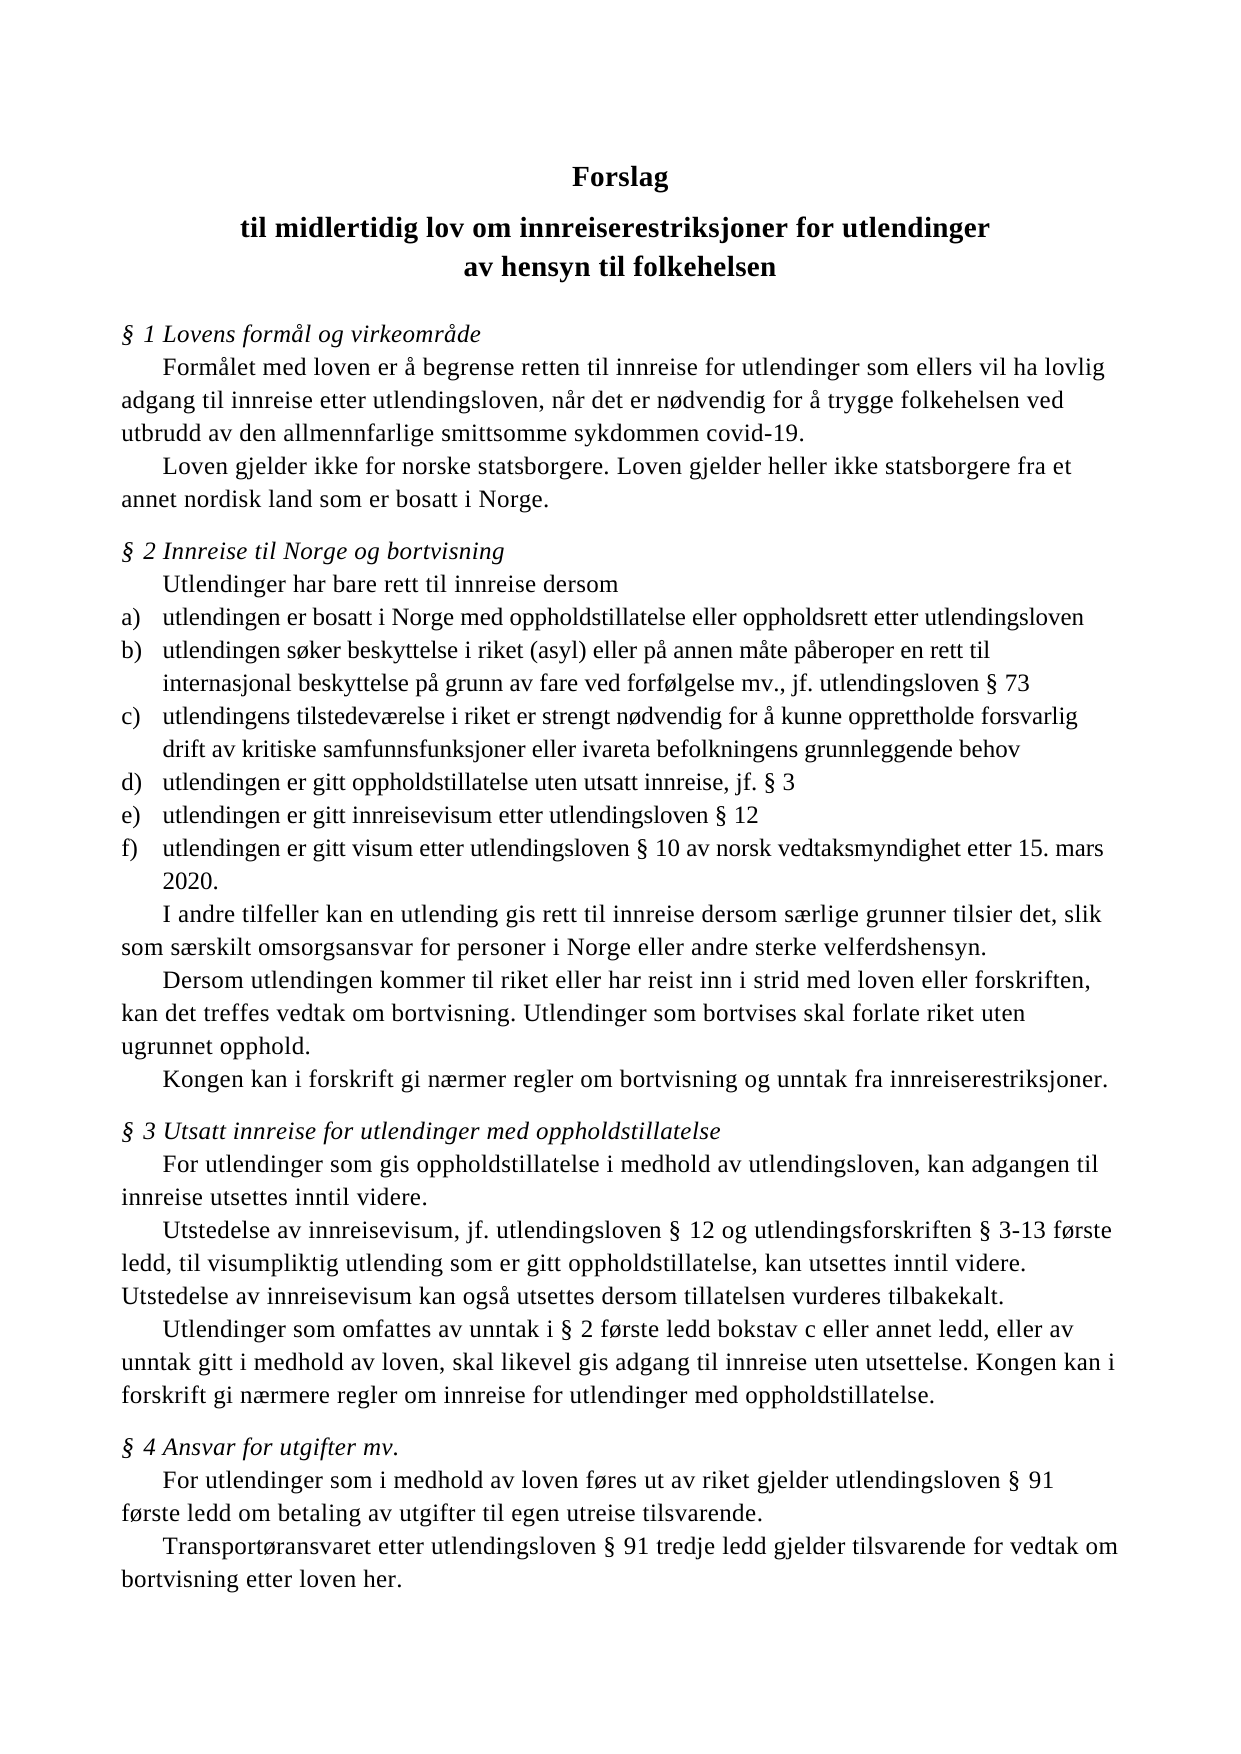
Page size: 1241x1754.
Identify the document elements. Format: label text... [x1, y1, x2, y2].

text Kongen kan i forskrift gi nærmer regler om bortvisning og unntak fra innreiserestriksjoner. [121, 1064, 1119, 1093]
text For utlendinger som i medhold av loven føres ut av riket gjelder utlendingsloven § 91 første ledd om betaling av utgifter til egen utreise tilsvarende. [121, 1465, 1119, 1527]
list a) utlendingen er bosatt i Norge med oppholdstillatelse eller oppholdsrett etter utlendingsloven [121, 602, 1119, 631]
list e) utlendingen er gitt innreisevisum etter utlendingsloven § 12 [121, 800, 1119, 829]
list f) utlendingen er gitt visum etter utlendingsloven § 10 av norsk vedtaksmyndighet etter 15. mars 2020. [121, 833, 1119, 895]
text Loven gjelder ikke for norske statsborgere. Loven gjelder heller ikke statsborgere fra et annet nordisk land som er bosatt i Norge. [121, 451, 1119, 513]
text Utlendinger har bare rett til innreise dersom [121, 569, 1119, 597]
text Dersom utlendingen kommer til riket eller har reist inn i strid med loven eller forskriften, kan det treffes vedtak om bortvisning. Utlendinger som bortvises skal forlate riket uten ugrunnet opphold. [121, 965, 1119, 1060]
text Forslag [121, 159, 1119, 193]
text For utlendinger som gis oppholdstillatelse i medhold av utlendingsloven, kan adgangen til innreise utsettes inntil videre. [121, 1149, 1119, 1211]
text Transportøransvaret etter utlendingsloven § 91 tredje ledd gjelder tilsvarende for vedtak om bortvisning etter loven her. [121, 1531, 1119, 1593]
text Utstedelse av innreisevisum, jf. utlendingsloven § 12 og utlendingsforskriften § 3-13 første ledd, til visumpliktig utlending som er gitt oppholdstillatelse, kan utsettes inntil videre. Utstedelse av innreisevisum kan også utsettes dersom tillatelsen vurderes tilbakekalt. [121, 1215, 1119, 1310]
text Formålet med loven er å begrense retten til innreise for utlendinger som ellers vil ha lovlig adgang til innreise etter utlendingsloven, når det er nødvendig for å trygge folkehelsen ved utbrudd av den allmennfarlige smittsomme sykdommen covid-19. [121, 352, 1119, 447]
text § 2 Innreise til Norge og bortvisning [121, 536, 1119, 564]
list c) utlendingens tilstedeværelse i riket er strengt nødvendig for å kunne opprettholde forsvarlig drift av kritiske samfunnsfunksjoner eller ivareta befolkningens grunnleggende behov [121, 701, 1119, 763]
text I andre tilfeller kan en utlending gis rett til innreise dersom særlige grunner tilsier det, slik som særskilt omsorgsansvar for personer i Norge eller andre sterke velferdshensyn. [121, 899, 1119, 961]
list b) utlendingen søker beskyttelse i riket (asyl) eller på annen måte påberoper en rett til internasjonal beskyttelse på grunn av fare ved forfølgelse mv., jf. utlendingsloven § 73 [121, 635, 1119, 697]
text § 4 Ansvar for utgifter mv. [121, 1432, 1119, 1461]
text Utlendinger som omfattes av unntak i § 2 første ledd bokstav c eller annet ledd, eller av unntak gitt i medhold av loven, skal likevel gis adgang til innreise uten utsettelse. Kongen kan i forskrift gi nærmere regler om innreise for utlendinger med oppholdstillatelse. [121, 1314, 1119, 1409]
text til midlertidig lov om innreiserestriksjoner for utlendinger av hensyn til folkehelsen [121, 211, 1119, 283]
text § 1 Lovens formål og virkeområde [121, 319, 1119, 348]
list d) utlendingen er gitt oppholdstillatelse uten utsatt innreise, jf. § 3 [121, 767, 1119, 796]
text § 3 Utsatt innreise for utlendinger med oppholdstillatelse [121, 1116, 1119, 1144]
